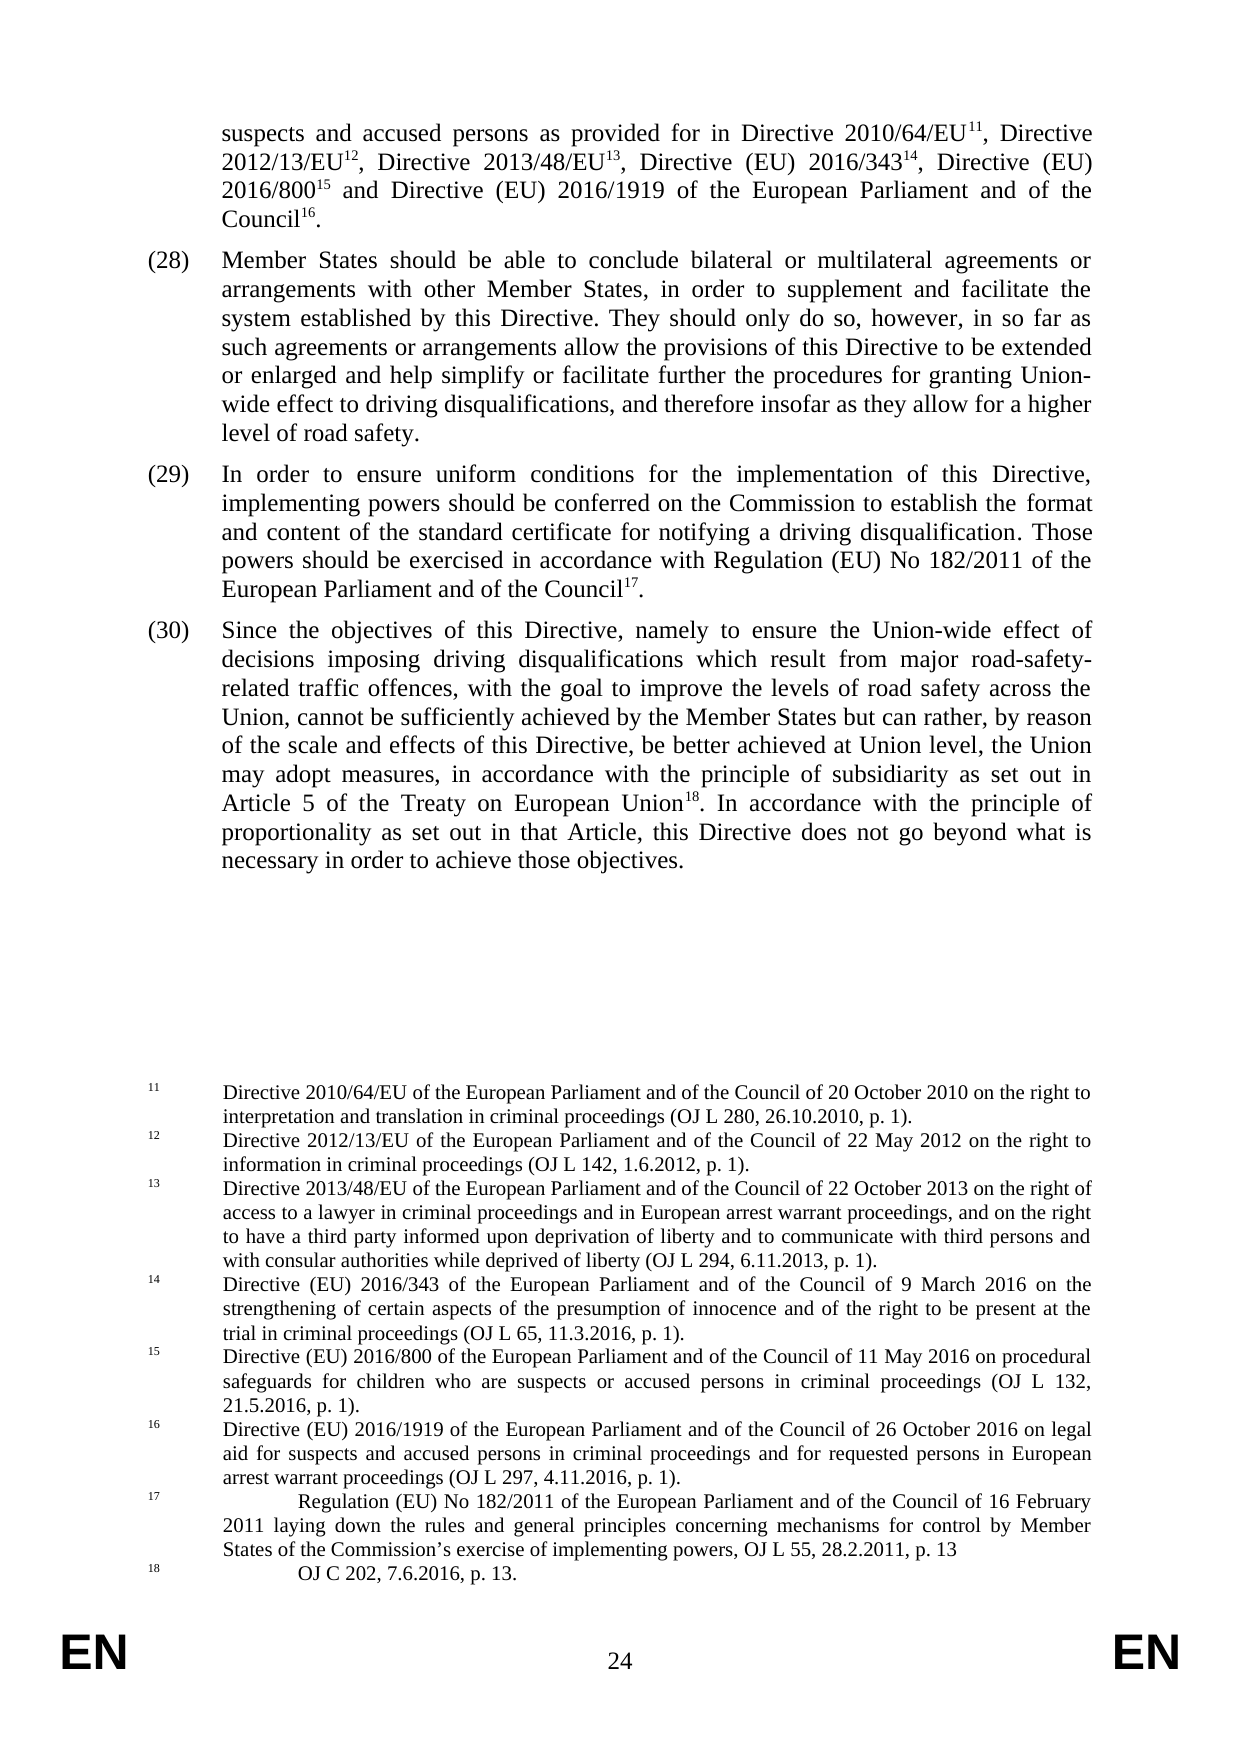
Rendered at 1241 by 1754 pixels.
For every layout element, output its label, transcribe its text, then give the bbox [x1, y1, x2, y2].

text (30) Since the objectives of this Directive, namely to ensure the Union-wide effect of decisions imposing driving disqualifications which result from major road-safety-related traffic offences, with the goal to improve the levels of road safety across the Union, cannot be sufficiently achieved by the Member States but can rather, by reason of the scale and effects of this Directive, be better achieved at Union level, the Union may adopt measures, in accordance with the principle of subsidiarity as set out in Article 5 of the Treaty on European Union. In accordance with the principle of proportionality as set out in that Article, this Directive does not go beyond what is necessary in order to achieve those objectives. [148, 616, 1093, 874]
text (28) Member States should be able to conclude bilateral or multilateral agreements or arrangements with other Member States, in order to supplement and facilitate the system established by this Directive. They should only do so, however, in so far as such agreements or arrangements allow the provisions of this Directive to be extended or enlarged and help simplify or facilitate further the procedures for granting Union-wide effect to driving disqualifications, and therefore insofar as they allow for a higher level of road safety. [148, 246, 1093, 447]
text (29) In order to ensure uniform conditions for the implementation of this Directive, implementing powers should be conferred on the Commission to establish the format and content of the standard certificate for notifying a driving disqualification. Those powers should be exercised in accordance with Regulation (EU) No 182/2011 of the European Parliament and of the Council. [148, 459, 1093, 603]
text (27) This Directive should not affect the rights and obligations stemming from other applicable Union legislation, in particular Council Framework Decision 2008/947/JHA and Council Framework Decision 2005/214/JHA, or the rights of suspects and accused persons as provided for in Directive 2010/64/EU, Directive 2012/13/EU, Directive 2013/48/EU, Directive (EU) 2016/343, Directive (EU) 2016/800 and Directive (EU) 2016/1919 of the European Parliament and of the Council. [148, 118, 1093, 233]
